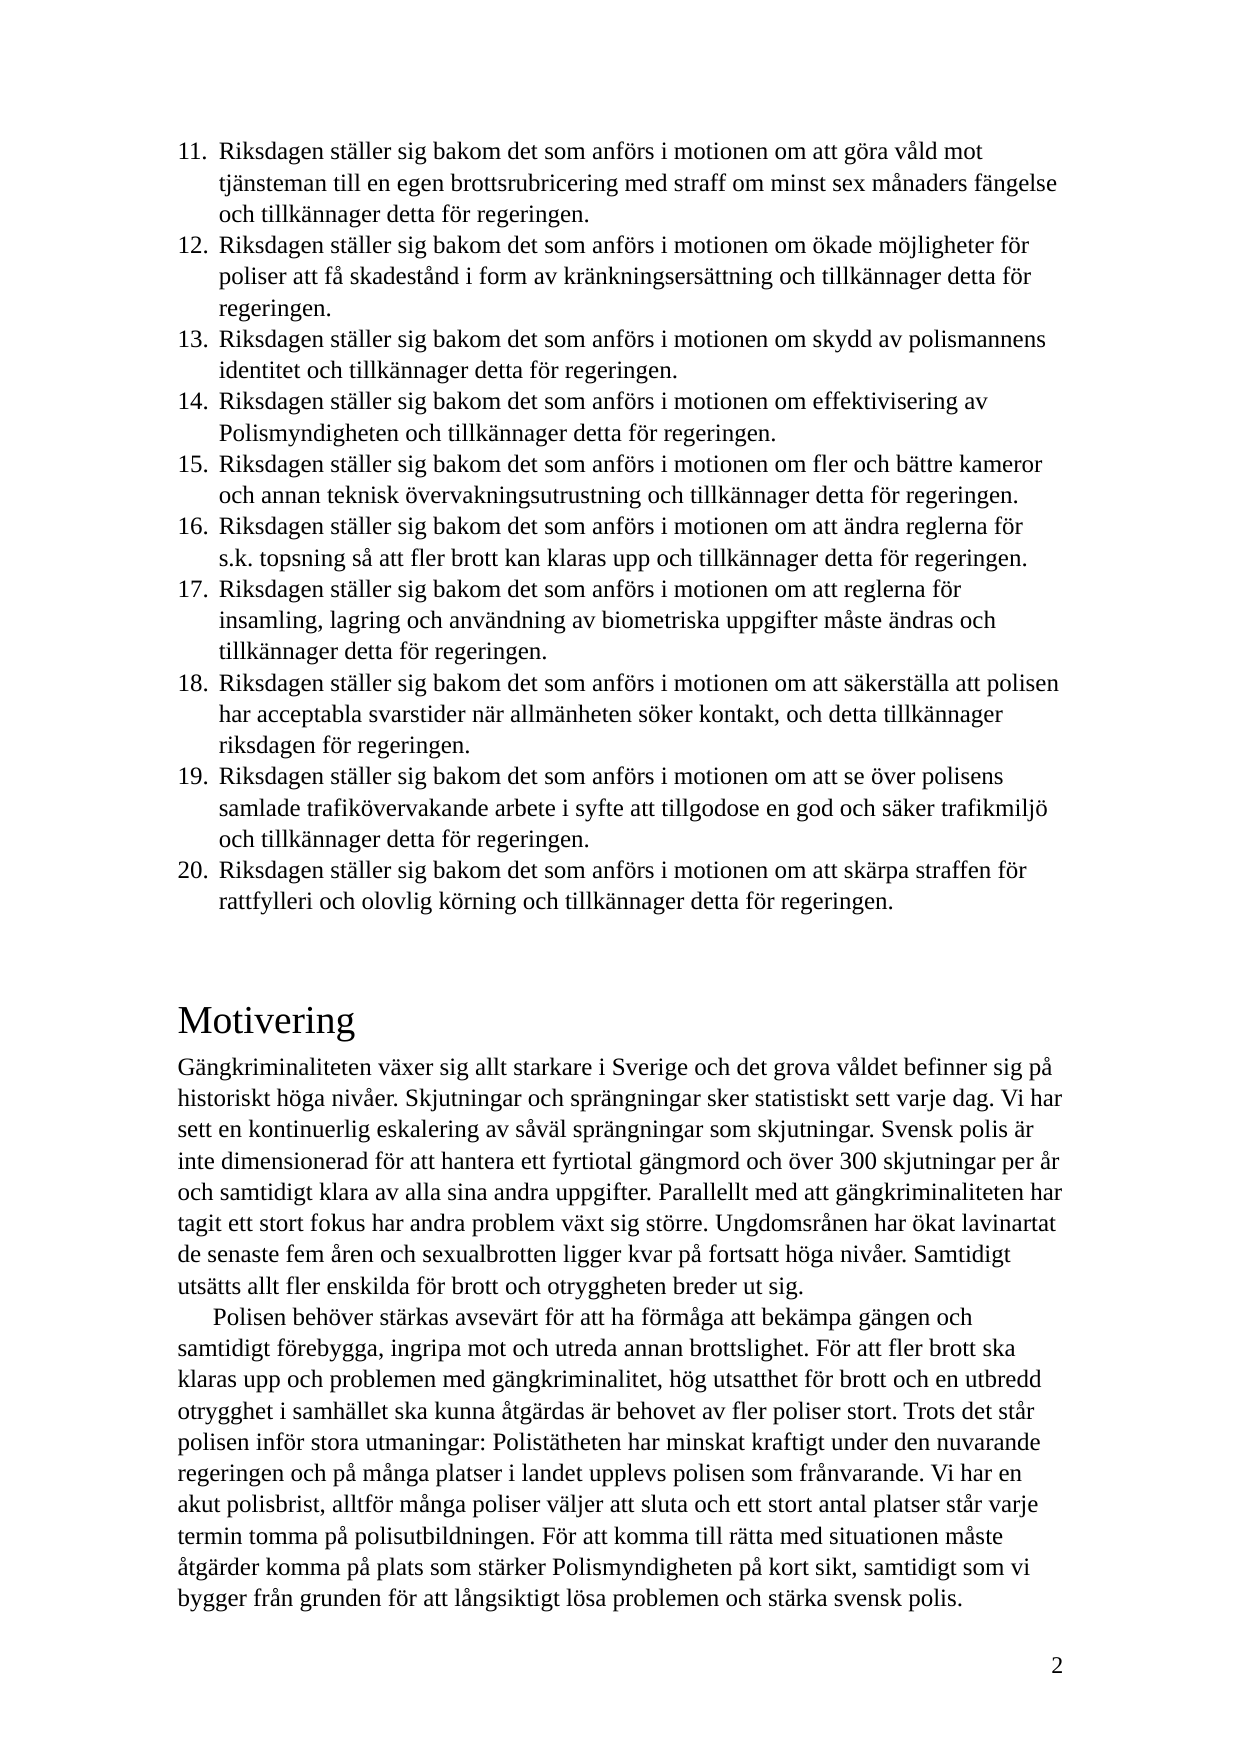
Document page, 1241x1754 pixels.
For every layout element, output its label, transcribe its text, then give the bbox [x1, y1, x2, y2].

text Polisen behöver stärkas avsevärt för att ha förmåga att bekämpa gängen och samtidigt förebygga, ingripa mot och utreda annan brottslighet. För att fler brott ska klaras upp och problemen med gängkriminalitet, hög utsatthet för brott och en utbredd otrygghet i samhället ska kunna åtgärdas är behovet av fler poliser stort. Trots det står polisen inför stora utmaningar: Polistätheten har minskat kraftigt under den nuvarande regeringen och på många platser i landet upplevs polisen som frånvarande. Vi har en akut polisbrist, alltför många poliser väljer att sluta och ett stort antal platser står varje termin tomma på polisutbildningen. För att komma till rätta med situationen måste åtgärder komma på plats som stärker Polismyndigheten på kort sikt, samtidigt som vi bygger från grunden för att långsiktigt lösa problemen och stärka svensk polis. [177, 1299, 1063, 1612]
text Gängkriminaliteten växer sig allt starkare i Sverige och det grova våldet befinner sig på historiskt höga nivåer. Skjutningar och sprängningar sker statistiskt sett varje dag. Vi har sett en kontinuerlig eskalering av såväl sprängningar som skjutningar. Svensk polis är inte dimensionerad för att hantera ett fyrtiotal gängmord och över 300 skjutningar per år och samtidigt klara av alla sina andra uppgifter. Parallellt med att gängkriminaliteten har tagit ett stort fokus har andra problem växt sig större. Ungdomsrånen har ökat lavinartat de senaste fem åren och sexualbrotten ligger kvar på fortsatt höga nivåer. Samtidigt utsätts allt fler enskilda för brott och otryggheten breder ut sig. [177, 1049, 1063, 1299]
